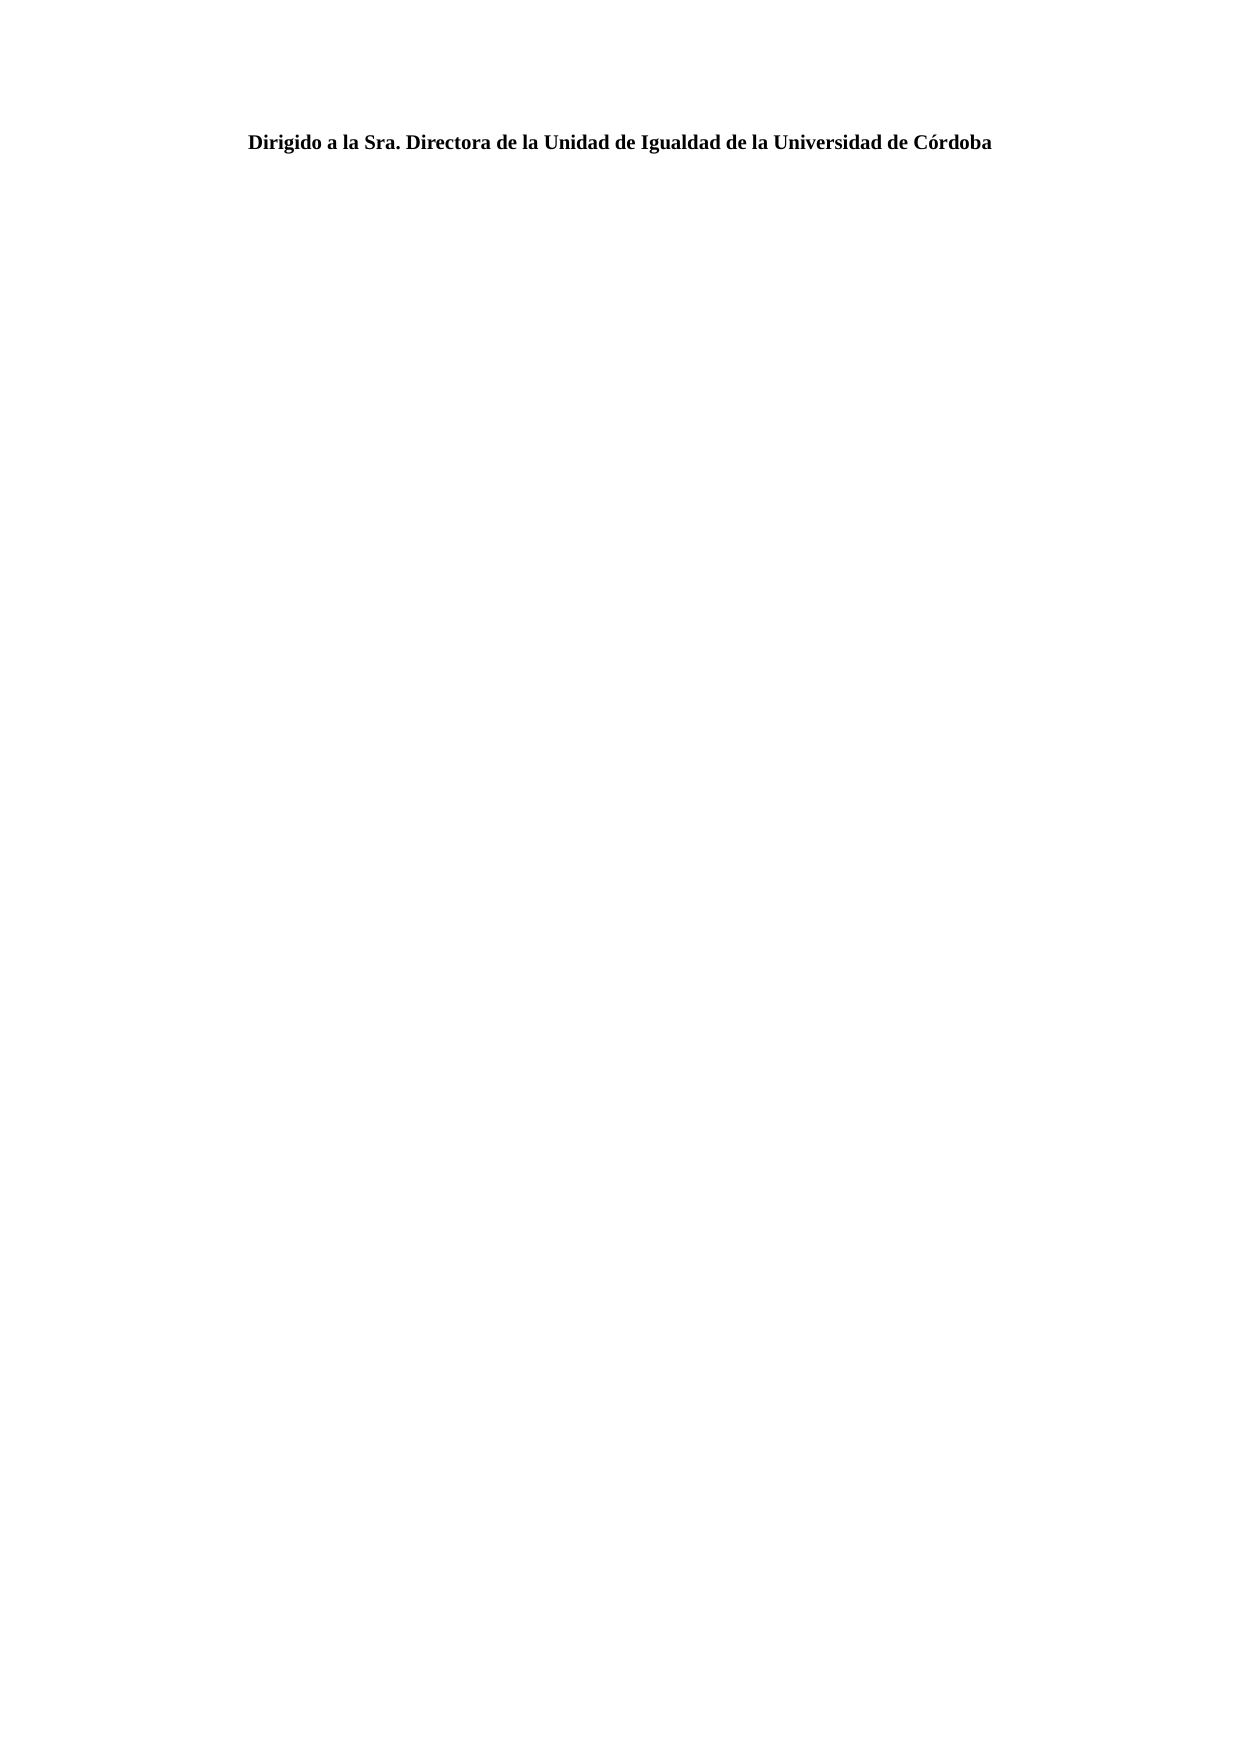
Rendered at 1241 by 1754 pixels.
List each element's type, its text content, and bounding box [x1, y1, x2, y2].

text Dirigido a la Sra. Directora de la Unidad de Igualdad de la Universidad de Córdoba [148, 130, 1092, 154]
